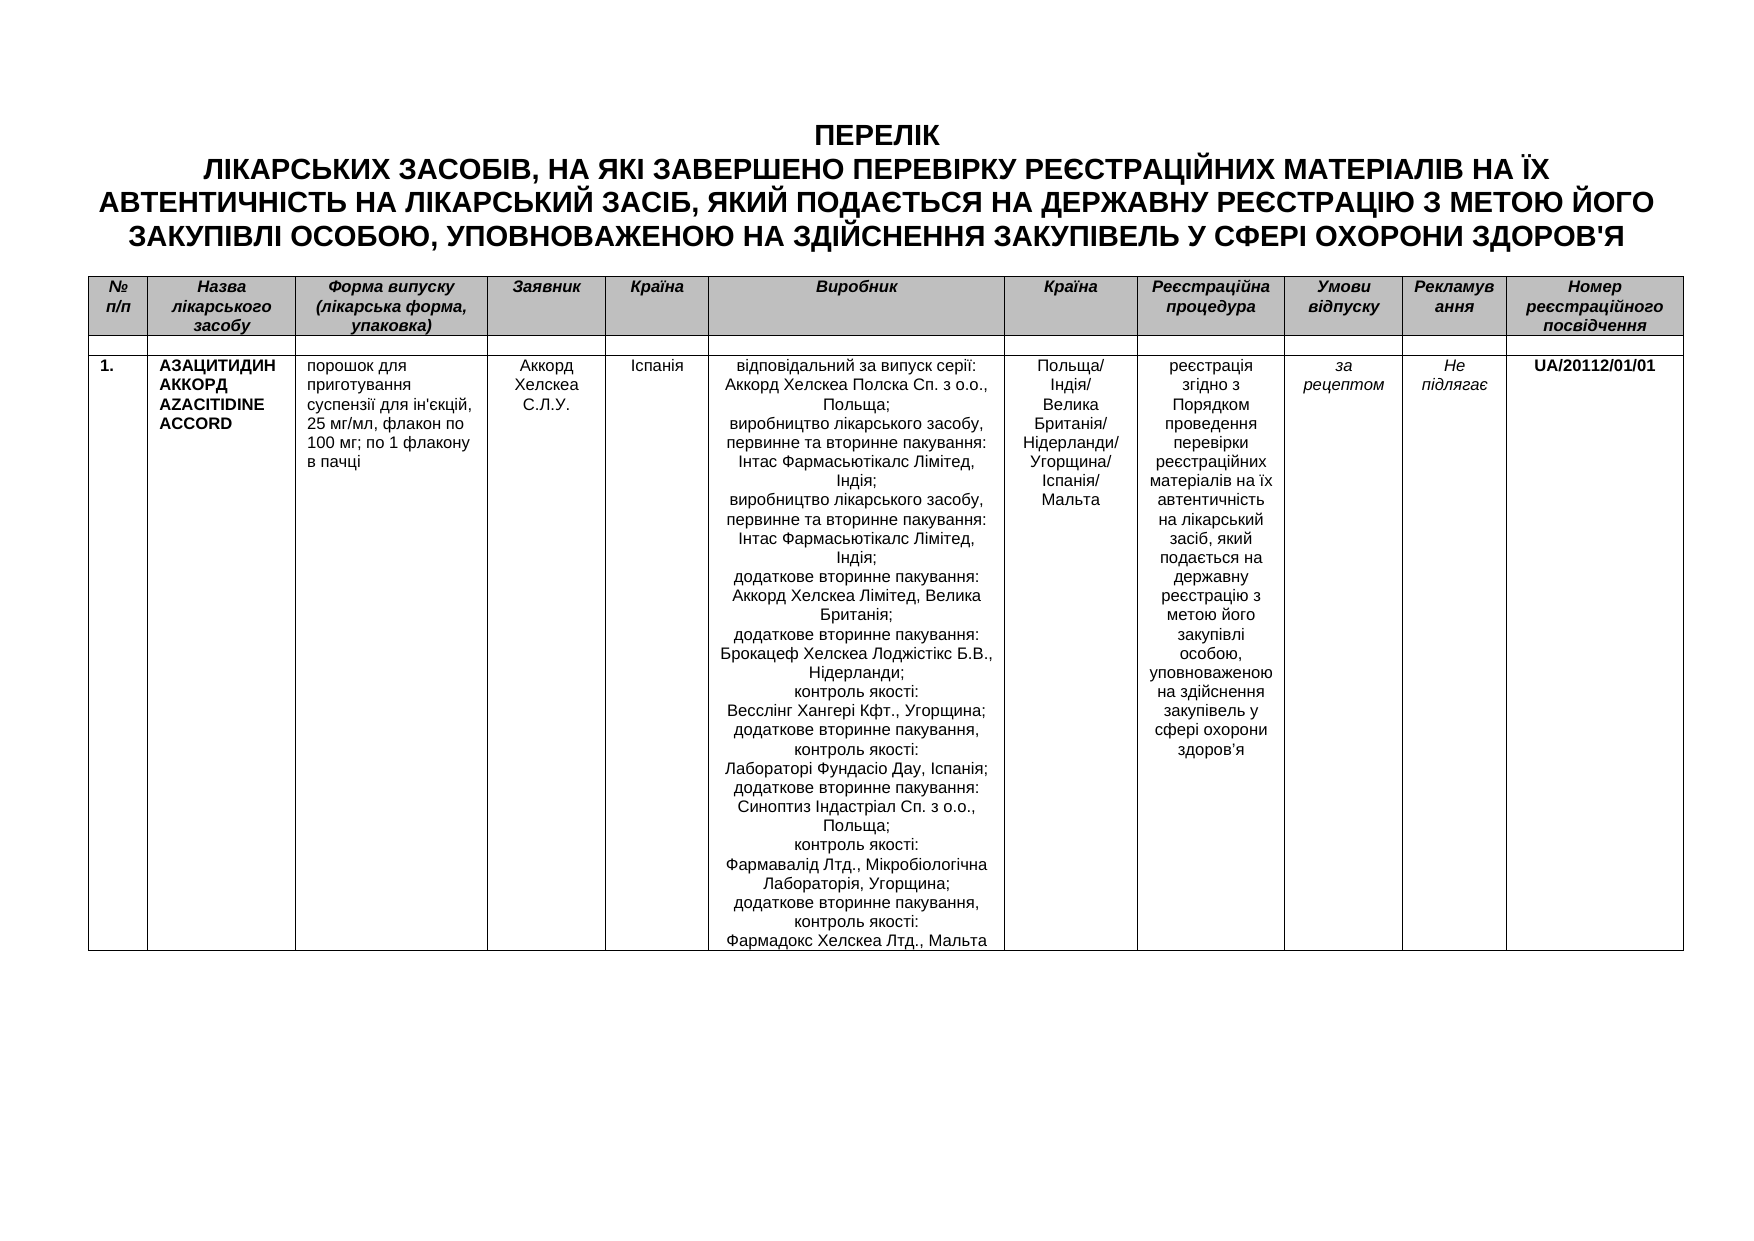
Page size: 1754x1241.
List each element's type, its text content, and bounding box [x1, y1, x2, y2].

table_cell порошок для приготування суспензії для ін'єкцій, 25 мг/мл, флакон по 100 мг; по 1 флакону в пачці [296, 356, 487, 950]
table_cell [488, 336, 605, 355]
table_cell [148, 336, 295, 355]
table_cell [1005, 336, 1137, 355]
table_header Назва лікарського засобу [148, 277, 295, 335]
table_cell реєстрація згідно з Порядком проведення перевірки реєстраційних матеріалів на їх автентичність на лікарський засіб, який подається на державну реєстрацію з метою його закупівлі особою, уповноваженою на здійснення закупівель у сфері охорони здоров’я [1138, 356, 1284, 950]
table_cell Аккорд Хелскеа С.Л.У. [488, 356, 605, 950]
table_cell [606, 336, 708, 355]
table_cell відповідальний за випуск серії: Аккорд Хелскеа Полска Сп. з о.о., Польща; виробництво лікарського засобу, первинне та вторинне пакування: Інтас Фармасьютікалс Лімітед, Індія; виробництво лікарського засобу, первинне та вторинне пакування: Інтас Фармасьютікалc Лімітед, Індія; додаткове вторинне пакування: Аккорд Хелскеа Лімітед, Велика Британія; додаткове вторинне пакування: Брокацеф Хелскеа Лоджістікс Б.В., Нідерланди; контроль якості: Весслінг Хангері Кфт., Угорщина; додаткове вторинне пакування, контроль якості: Лабораторі Фундасіо Дау, Іспанія; додаткове вторинне пакування: Синоптиз Індастріал Сп. з о.о., Польща; контроль якості: Фармавалід Лтд., Мікробіологічна Лабораторія, Угорщина; додаткове вторинне пакування, контроль якості: Фармадокс Хелскеа Лтд., Мальта [709, 356, 1004, 950]
table_cell Польща/ Індія/ Велика Британія/ Нідерланди/ Угорщина/ Іспанія/ Мальта [1005, 356, 1137, 950]
table_cell UA/20112/01/01 [1507, 356, 1683, 950]
table_header Номер реєстраційного посвідчення [1507, 277, 1683, 335]
table_cell [89, 336, 147, 355]
table_cell [709, 336, 1004, 355]
table_header Умови відпуску [1285, 277, 1402, 335]
table_header Виробник [709, 277, 1004, 335]
table_cell Іспанiя [606, 356, 708, 950]
table_cell Не підлягає [1403, 356, 1506, 950]
table_cell АЗАЦИТИДИН АККОРД AZACITIDINE ACCORD [148, 356, 295, 950]
table_header № п/п [89, 277, 147, 335]
text ПЕРЕЛІК [89, 118, 1665, 152]
table_cell [1403, 336, 1506, 355]
table_cell [296, 336, 487, 355]
table_header Рекламування [1403, 277, 1506, 335]
table_cell [89, 356, 147, 950]
table_header Форма випуску (лікарська форма, упаковка) [296, 277, 487, 335]
table_cell [1285, 336, 1402, 355]
table_cell [1138, 336, 1284, 355]
table_header Країна [606, 277, 708, 335]
table_cell [1507, 336, 1683, 355]
table_header Реєстраційна процедура [1138, 277, 1284, 335]
text ЛІКАРСЬКИХ ЗАСОБІВ, НА ЯКІ ЗАВЕРШЕНО ПЕРЕВІРКУ РЕЄСТРАЦІЙНИХ МАТЕРІАЛІВ НА ЇХ АВТЕНТИЧНІСТЬ НА ЛІКАРСЬКИЙ ЗАСІБ, ЯКИЙ ПОДАЄТЬСЯ НА ДЕРЖАВНУ РЕЄСТРАЦІЮ З МЕТОЮ ЙОГО ЗАКУПІВЛІ ОСОБОЮ, УПОВНОВАЖЕНОЮ НА ЗДІЙСНЕННЯ ЗАКУПІВЕЛЬ У СФЕРІ ОХОРОНИ ЗДОРОВ'Я [89, 152, 1665, 252]
table_cell за рецептом [1285, 356, 1402, 950]
table_header Заявник [488, 277, 605, 335]
table_header Країна [1005, 277, 1137, 335]
